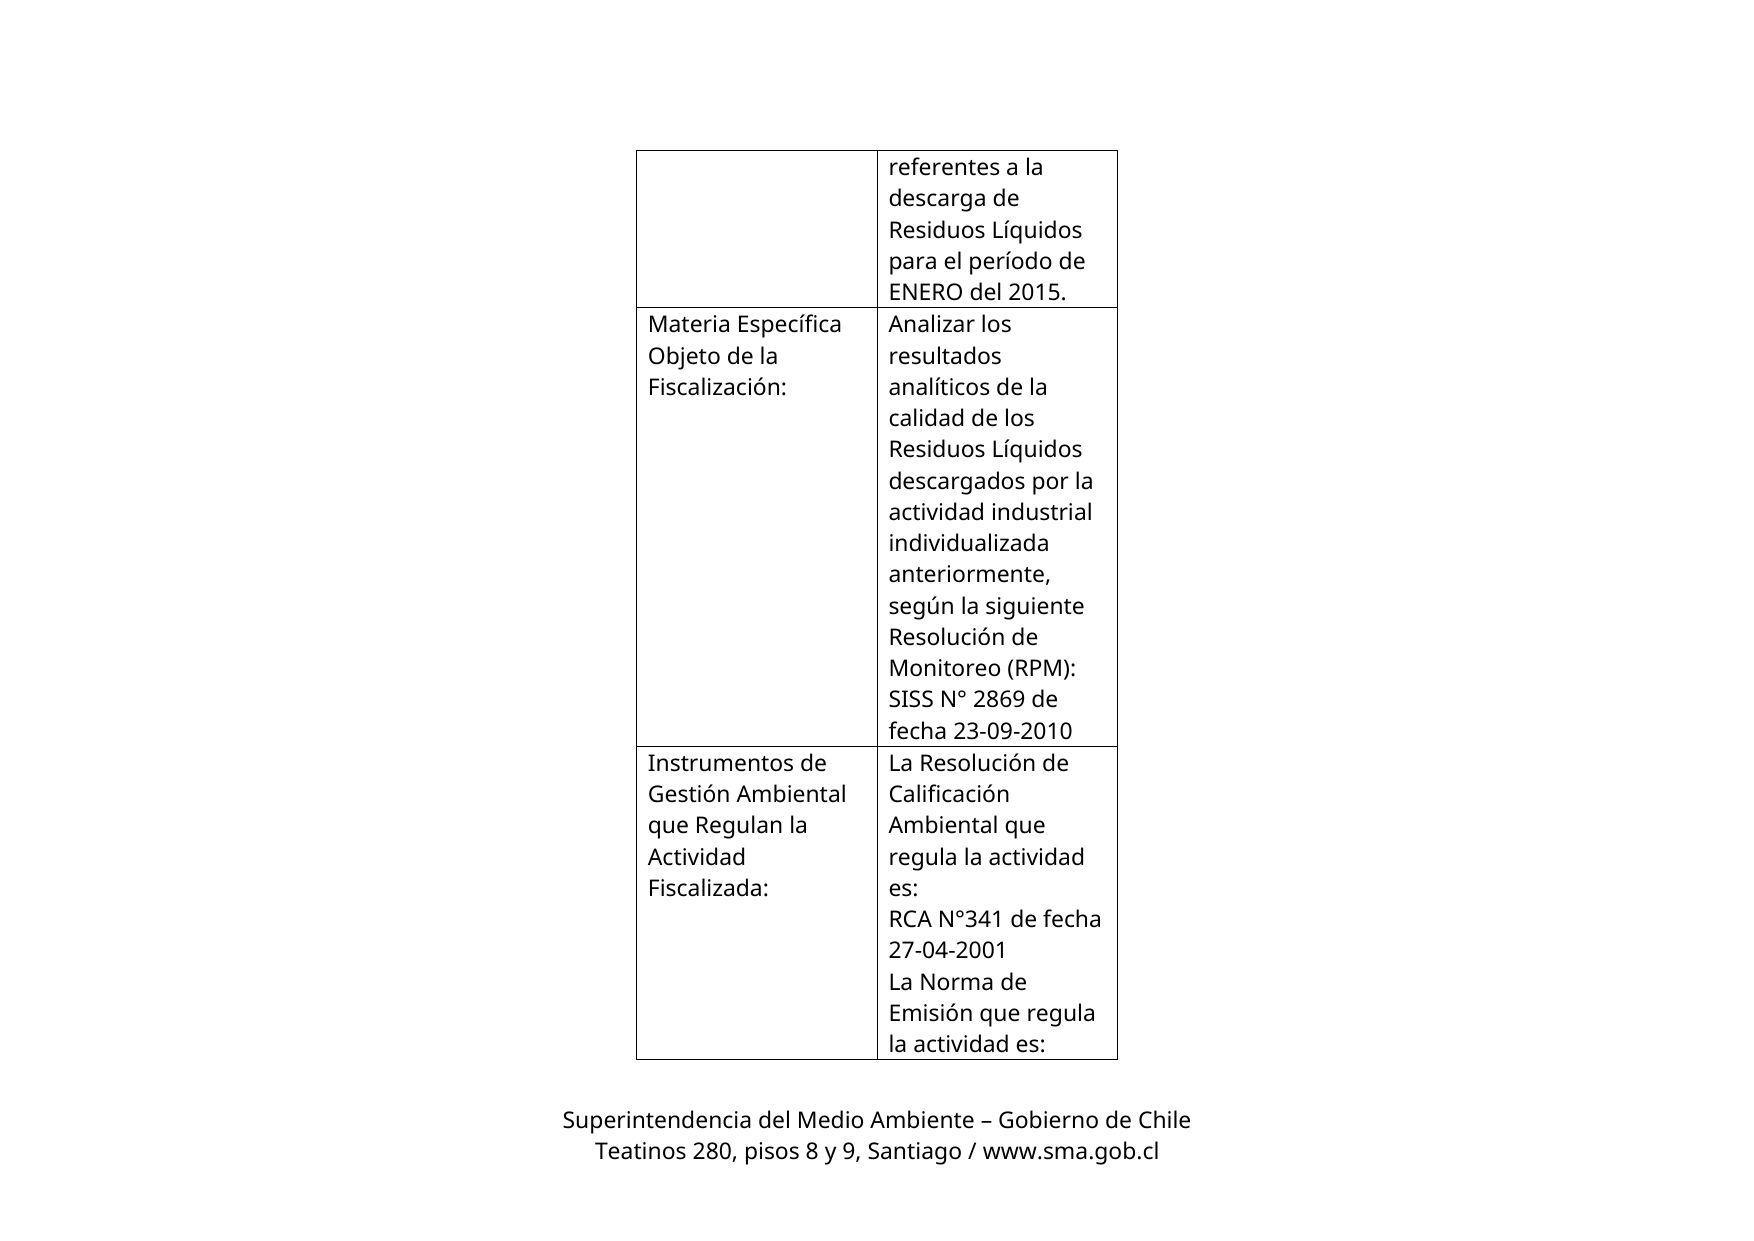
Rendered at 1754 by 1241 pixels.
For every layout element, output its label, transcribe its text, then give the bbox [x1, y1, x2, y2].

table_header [637, 151, 877, 307]
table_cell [878, 747, 1117, 1059]
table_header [878, 151, 1117, 307]
table_cell Analizar los resultados analíticos de la calidad de los Residuos Líquidos descargados por la actividad industrial individualizada anteriormente, según la siguiente Resolución de Monitoreo (RPM): SISS N° 2869 de fecha 23-09-2010 [878, 308, 1117, 746]
table_cell Materia Específica Objeto de la Fiscalización: [637, 308, 877, 746]
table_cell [637, 747, 877, 1059]
